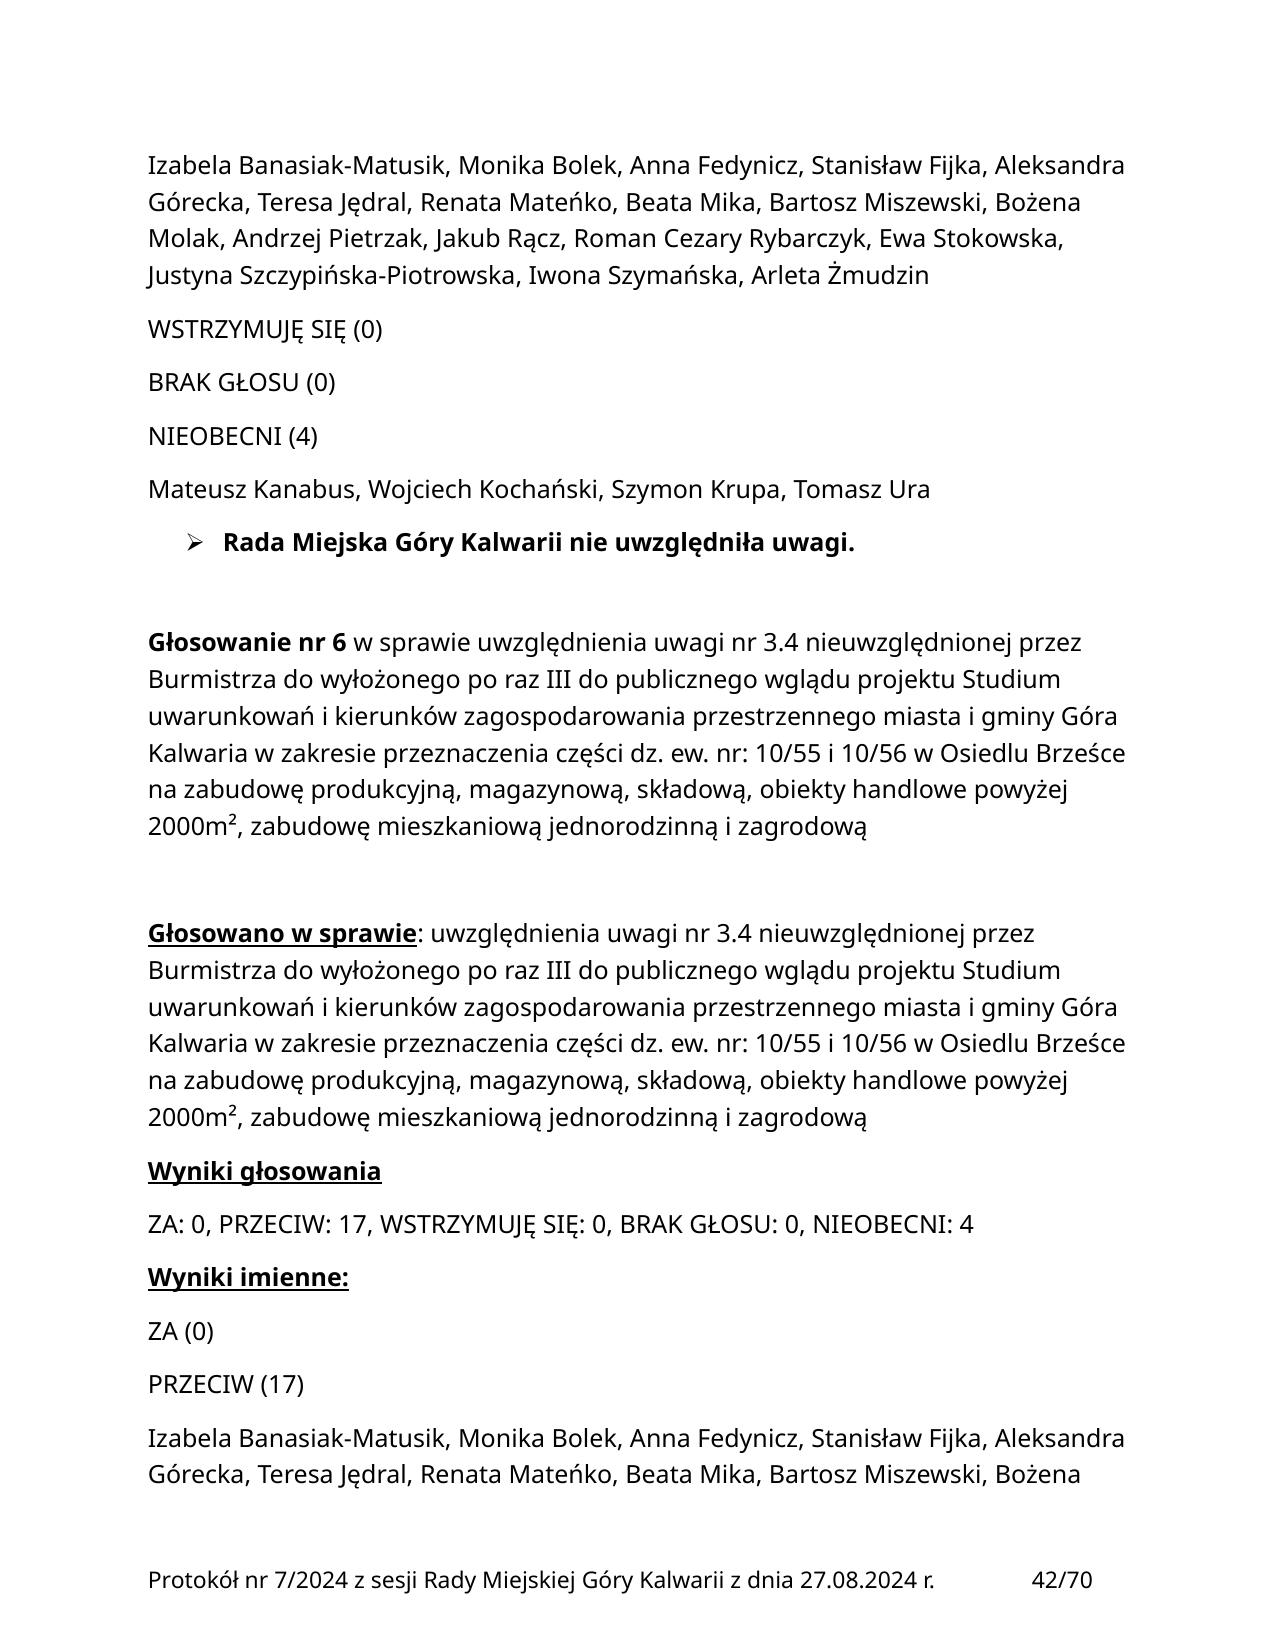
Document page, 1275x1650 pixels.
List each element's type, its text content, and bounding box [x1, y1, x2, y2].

text ZA: 0, PRZECIW: 17, WSTRZYMUJĘ SIĘ: 0, BRAK GŁOSU: 0, NIEOBECNI: 4 [148, 1207, 1127, 1241]
text BRAK GŁOSU (0) [148, 365, 1127, 399]
text NIEOBECNI (4) [148, 418, 1127, 452]
text Głosowanie nr 6 w sprawie uwzględnienia uwagi nr 3.4 nieuwzględnionej przez Burmistrza do wyłożonego po raz III do publicznego wglądu projektu Studium uwarunkowań i kierunków zagospodarowania przestrzennego miasta i gminy Góra Kalwaria w zakresie przeznaczenia części dz. ew. nr: 10/55 i 10/56 w Osiedlu Brześce na zabudowę produkcyjną, magazynową, składową, obiekty handlowe powyżej 2000m², zabudowę mieszkaniową jednorodzinną i zagrodową [148, 625, 1127, 843]
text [148, 1420, 1127, 1491]
text Wyniki głosowania [148, 1153, 1127, 1187]
list Rada Miejska Góry Kalwarii nie uwzględniła uwagi. [185, 525, 1127, 559]
text PRZECIW (17) [148, 1367, 1127, 1401]
text Wyniki imienne: [148, 1260, 1127, 1294]
text WSTRZYMUJĘ SIĘ (0) [148, 311, 1127, 345]
text ZA (0) [148, 1313, 1127, 1347]
text Mateusz Kanabus, Wojciech Kochański, Szymon Krupa, Tomasz Ura [148, 472, 1127, 506]
text Głosowano w sprawie: uwzględnienia uwagi nr 3.4 nieuwzględnionej przez Burmistrza do wyłożonego po raz III do publicznego wglądu projektu Studium uwarunkowań i kierunków zagospodarowania przestrzennego miasta i gminy Góra Kalwaria w zakresie przeznaczenia części dz. ew. nr: 10/55 i 10/56 w Osiedlu Brześce na zabudowę produkcyjną, magazynową, składową, obiekty handlowe powyżej 2000m², zabudowę mieszkaniową jednorodzinną i zagrodową [148, 916, 1127, 1134]
